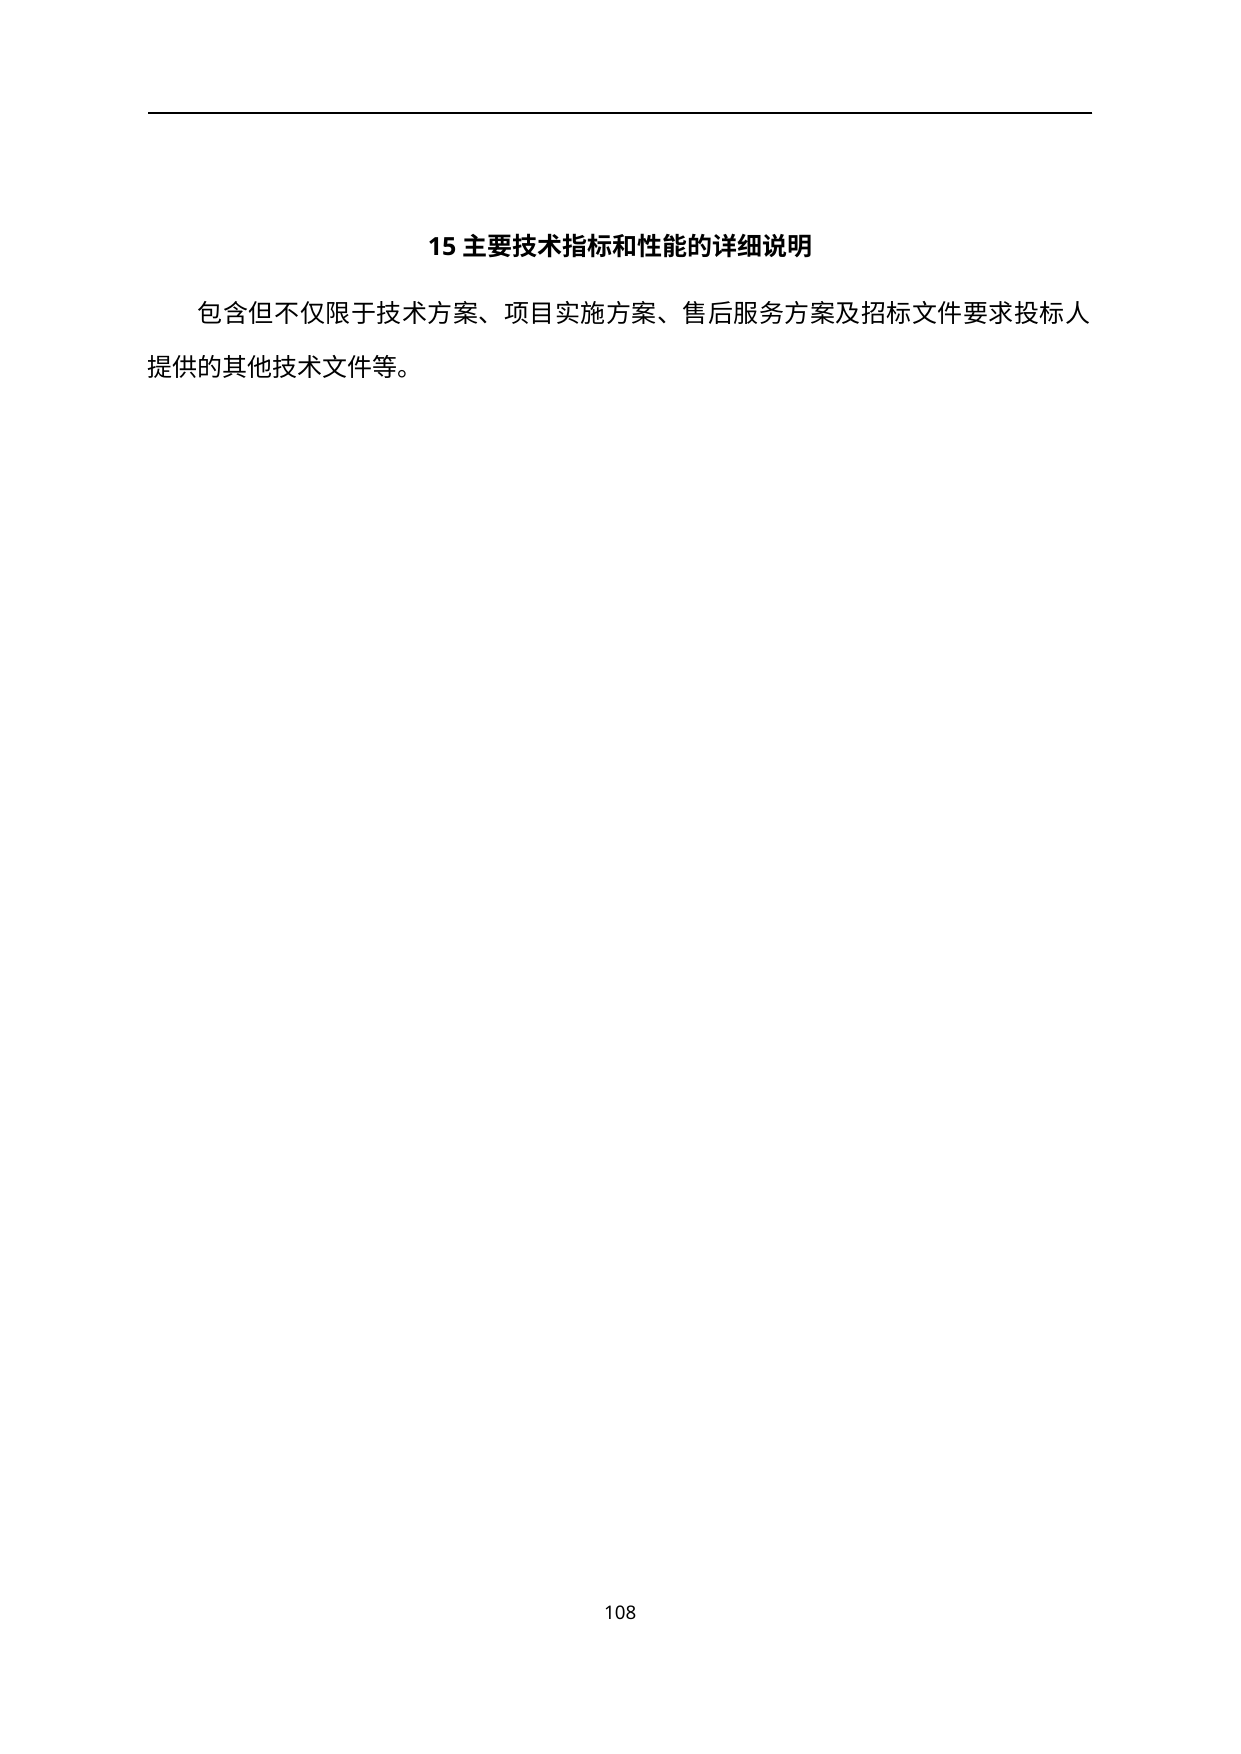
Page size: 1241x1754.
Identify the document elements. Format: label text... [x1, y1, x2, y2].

text 包含但不仅限于技术方案、项目实施方案、售后服务方案及招标文件要求投标人提供的其他技术文件等。 [148, 293, 1092, 384]
subtitle 15 主要技术指标和性能的详细说明 [148, 226, 1092, 263]
